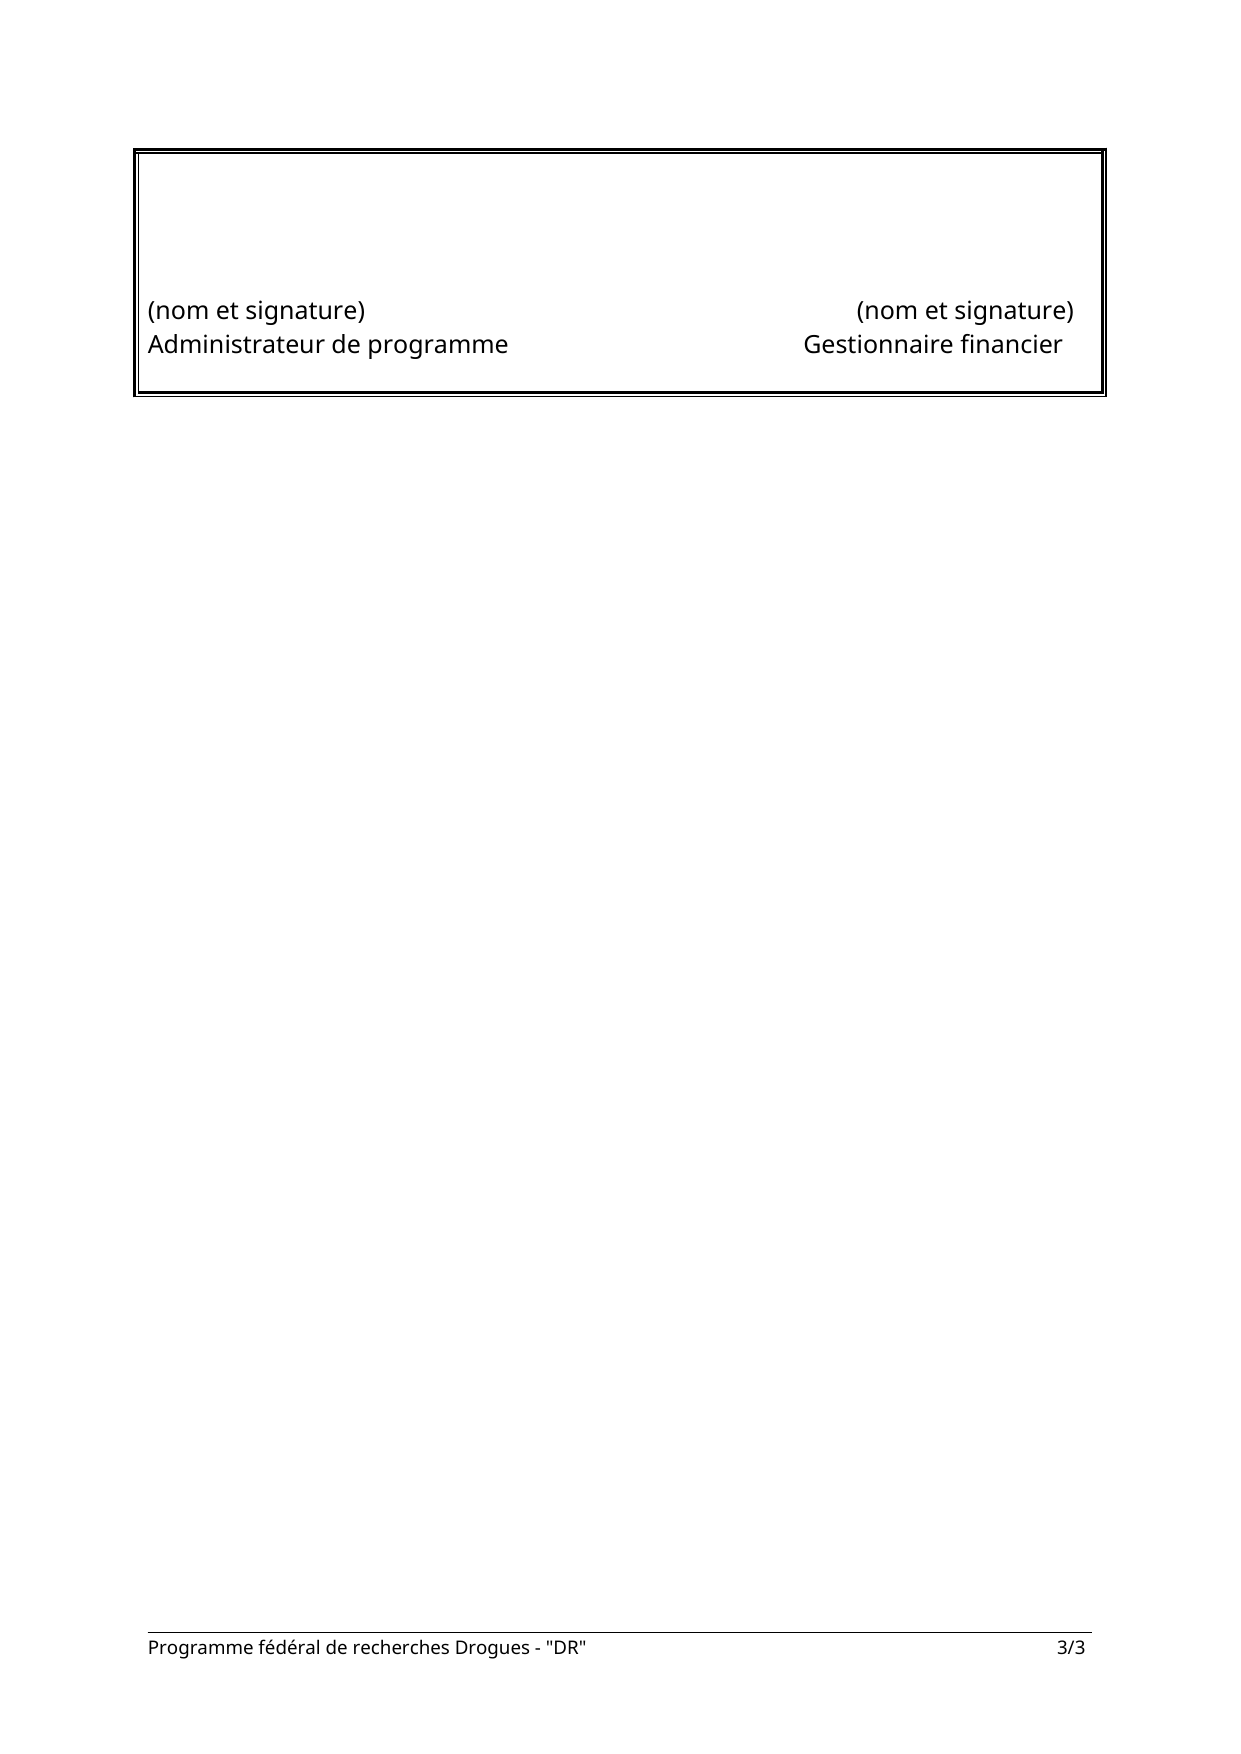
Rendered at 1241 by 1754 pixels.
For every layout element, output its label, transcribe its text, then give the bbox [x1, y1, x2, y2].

text Administrateur de programme Gestionnaire financier [148, 326, 1092, 360]
text (nom et signature) (nom et signature) [148, 292, 1092, 326]
